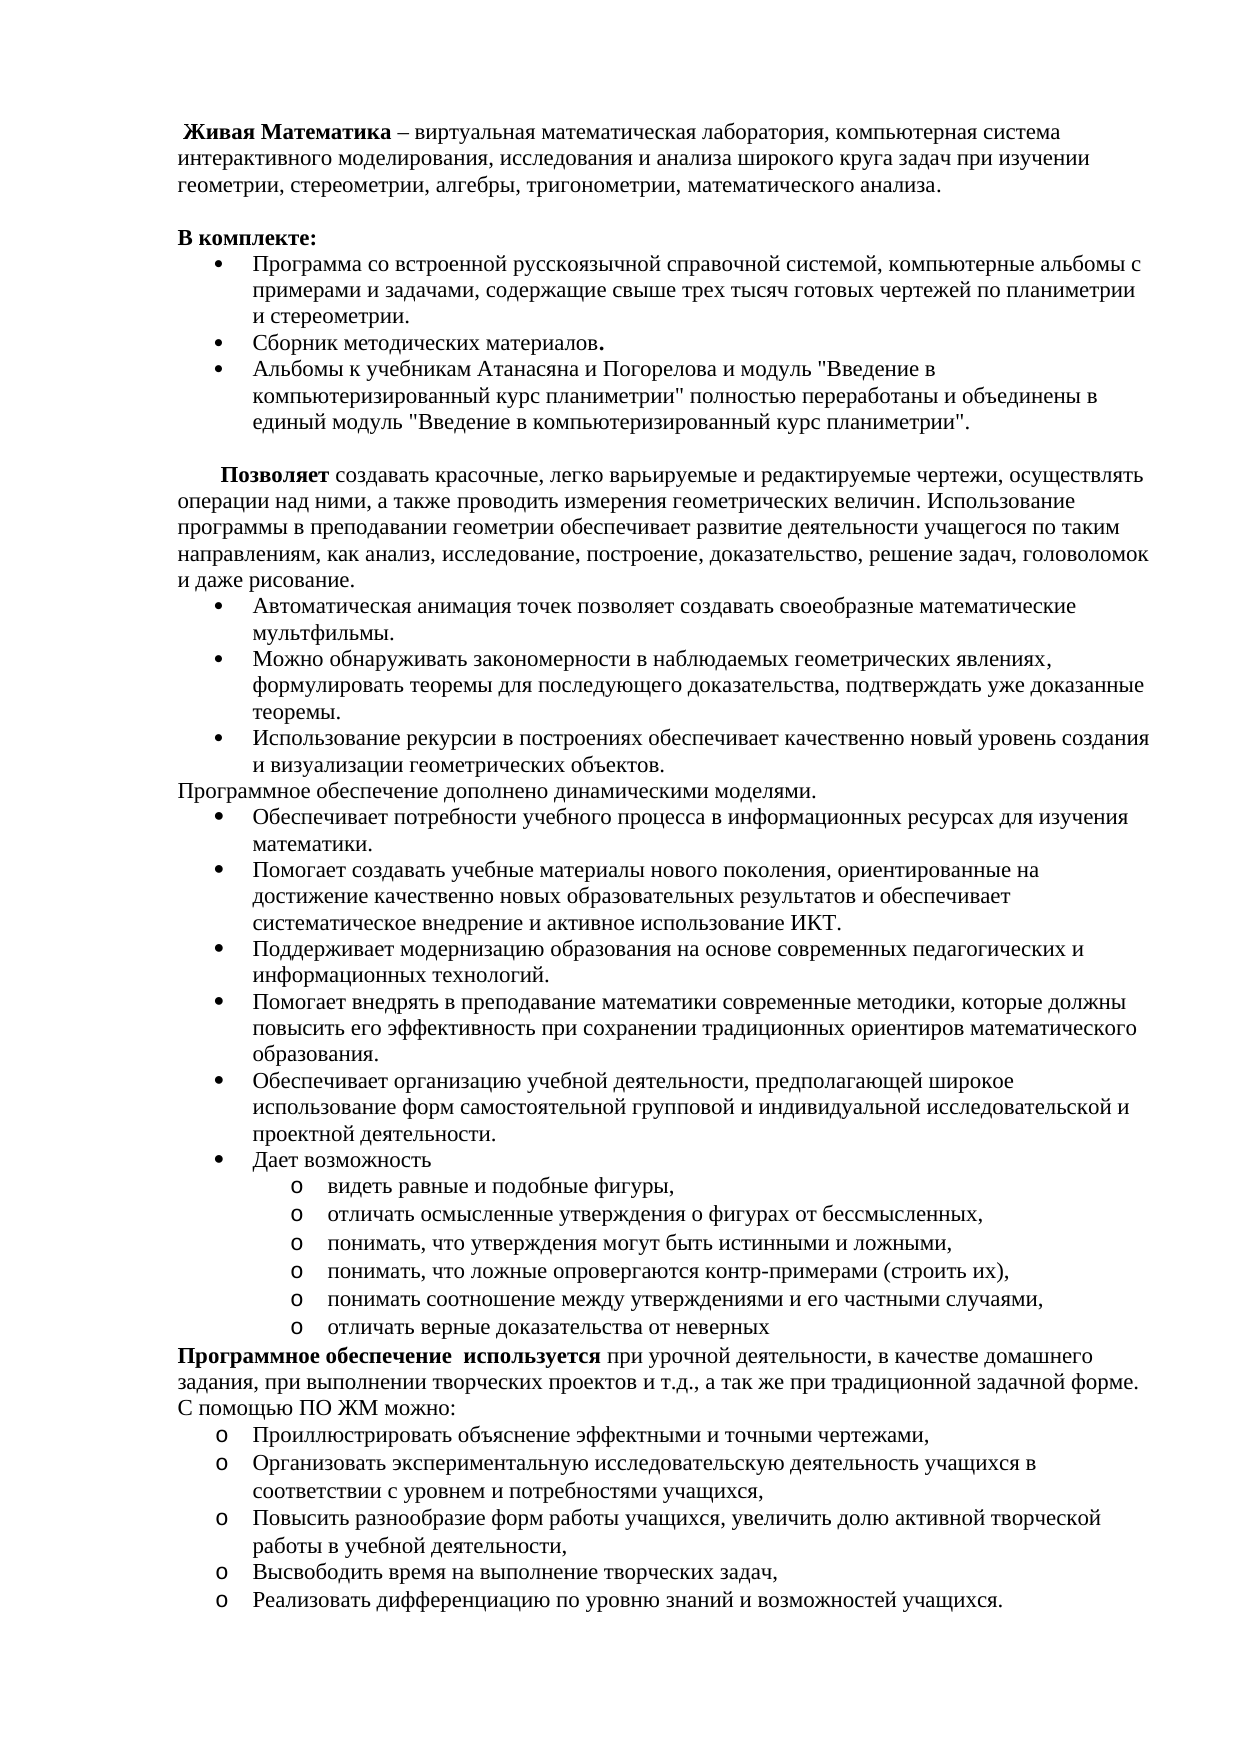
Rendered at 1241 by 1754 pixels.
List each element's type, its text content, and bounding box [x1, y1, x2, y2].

list Поддерживает модернизацию образования на основе современных педагогических и информационных технологий. [215, 935, 1152, 988]
list отличать осмысленные утверждения о фигурах от бессмысленных, [290, 1201, 1152, 1229]
list Автоматическая анимация точек позволяет создавать своеобразные математические мультфильмы. [215, 592, 1152, 645]
list Можно обнаруживать закономерности в наблюдаемых геометрических явлениях, формулировать теоремы для последующего доказательства, подтверждать уже доказанные теоремы. [215, 645, 1152, 724]
text В комплекте: [177, 223, 1152, 250]
list Организовать экспериментальную исследовательскую деятельность учащихся в соответствии с уровнем и потребностями учащихся, [215, 1449, 1152, 1503]
list Проиллюстрировать объяснение эффектными и точными чертежами, [215, 1421, 1152, 1449]
list понимать соотношение между утверждениями и его частными случаями, [290, 1285, 1152, 1313]
text Живая Математика – виртуальная математическая лаборатория, компьютерная система интерактивного моделирования, исследования и анализа широкого круга задач при изучении геометрии, стереометрии, алгебры, тригонометрии, математического анализа. [177, 118, 1152, 197]
list Обеспечивает организацию учебной деятельности, предполагающей широкое использование форм самостоятельной групповой и индивидуальной исследовательской и проектной деятельности. [215, 1067, 1152, 1146]
list Альбомы к учебникам Атанасяна и Погорелова и модуль "Введение в компьютеризированный курс планиметрии" полностью переработаны и объединены в единый модуль "Введение в компьютеризированный курс планиметрии". [215, 355, 1152, 434]
list понимать, что утверждения могут быть истинными и ложными, [290, 1229, 1152, 1257]
text Программное обеспечение дополнено динамическими моделями. [177, 777, 1152, 803]
list Помогает создавать учебные материалы нового поколения, ориентированные на достижение качественно новых образовательных результатов и обеспечивает систематическое внедрение и активное использование ИКТ. [215, 856, 1152, 935]
list Реализовать дифференциацию по уровню знаний и возможностей учащихся. [215, 1586, 1152, 1614]
list видеть равные и подобные фигуры, [290, 1172, 1152, 1201]
list Обеспечивает потребности учебного процесса в информационных ресурсах для изучения математики. [215, 803, 1152, 856]
list Помогает внедрять в преподавание математики современные методики, которые должны повысить его эффективность при сохранении традиционных ориентиров математического образования. [215, 988, 1152, 1067]
list Использование рекурсии в построениях обеспечивает качественно новый уровень создания и визуализации геометрических объектов. [215, 724, 1152, 777]
list понимать, что ложные опровергаются контр-примерами (строить их), [290, 1257, 1152, 1285]
list отличать верные доказательства от неверных [290, 1313, 1152, 1342]
list Повысить разнообразие форм работы учащихся, увеличить долю активной творческой работы в учебной деятельности, [215, 1503, 1152, 1558]
list Программа со встроенной русскоязычной справочной системой, компьютерные альбомы с примерами и задачами, содержащие свыше трех тысяч готовых чертежей по планиметрии и стереометрии. [215, 250, 1152, 329]
list Высвободить время на выполнение творческих задач, [215, 1558, 1152, 1586]
text Позволяет создавать красочные, легко варьируемые и редактируемые чертежи, осуществлять операции над ними, а также проводить измерения геометрических величин. Использование программы в преподавании геометрии обеспечивает развитие деятельности учащегося по таким направлениям, как анализ, исследование, построение, доказательство, решение задач, головоломок и даже рисование. [177, 461, 1152, 592]
text Программное обеспечение используется при урочной деятельности, в качестве домашнего задания, при выполнении творческих проектов и т.д., а так же при традиционной задачной форме. [177, 1342, 1152, 1394]
list Сборник методических материалов. [215, 329, 1152, 355]
text С помощью ПО ЖМ можно: [177, 1394, 1152, 1421]
list Дает возможность [215, 1146, 1152, 1172]
